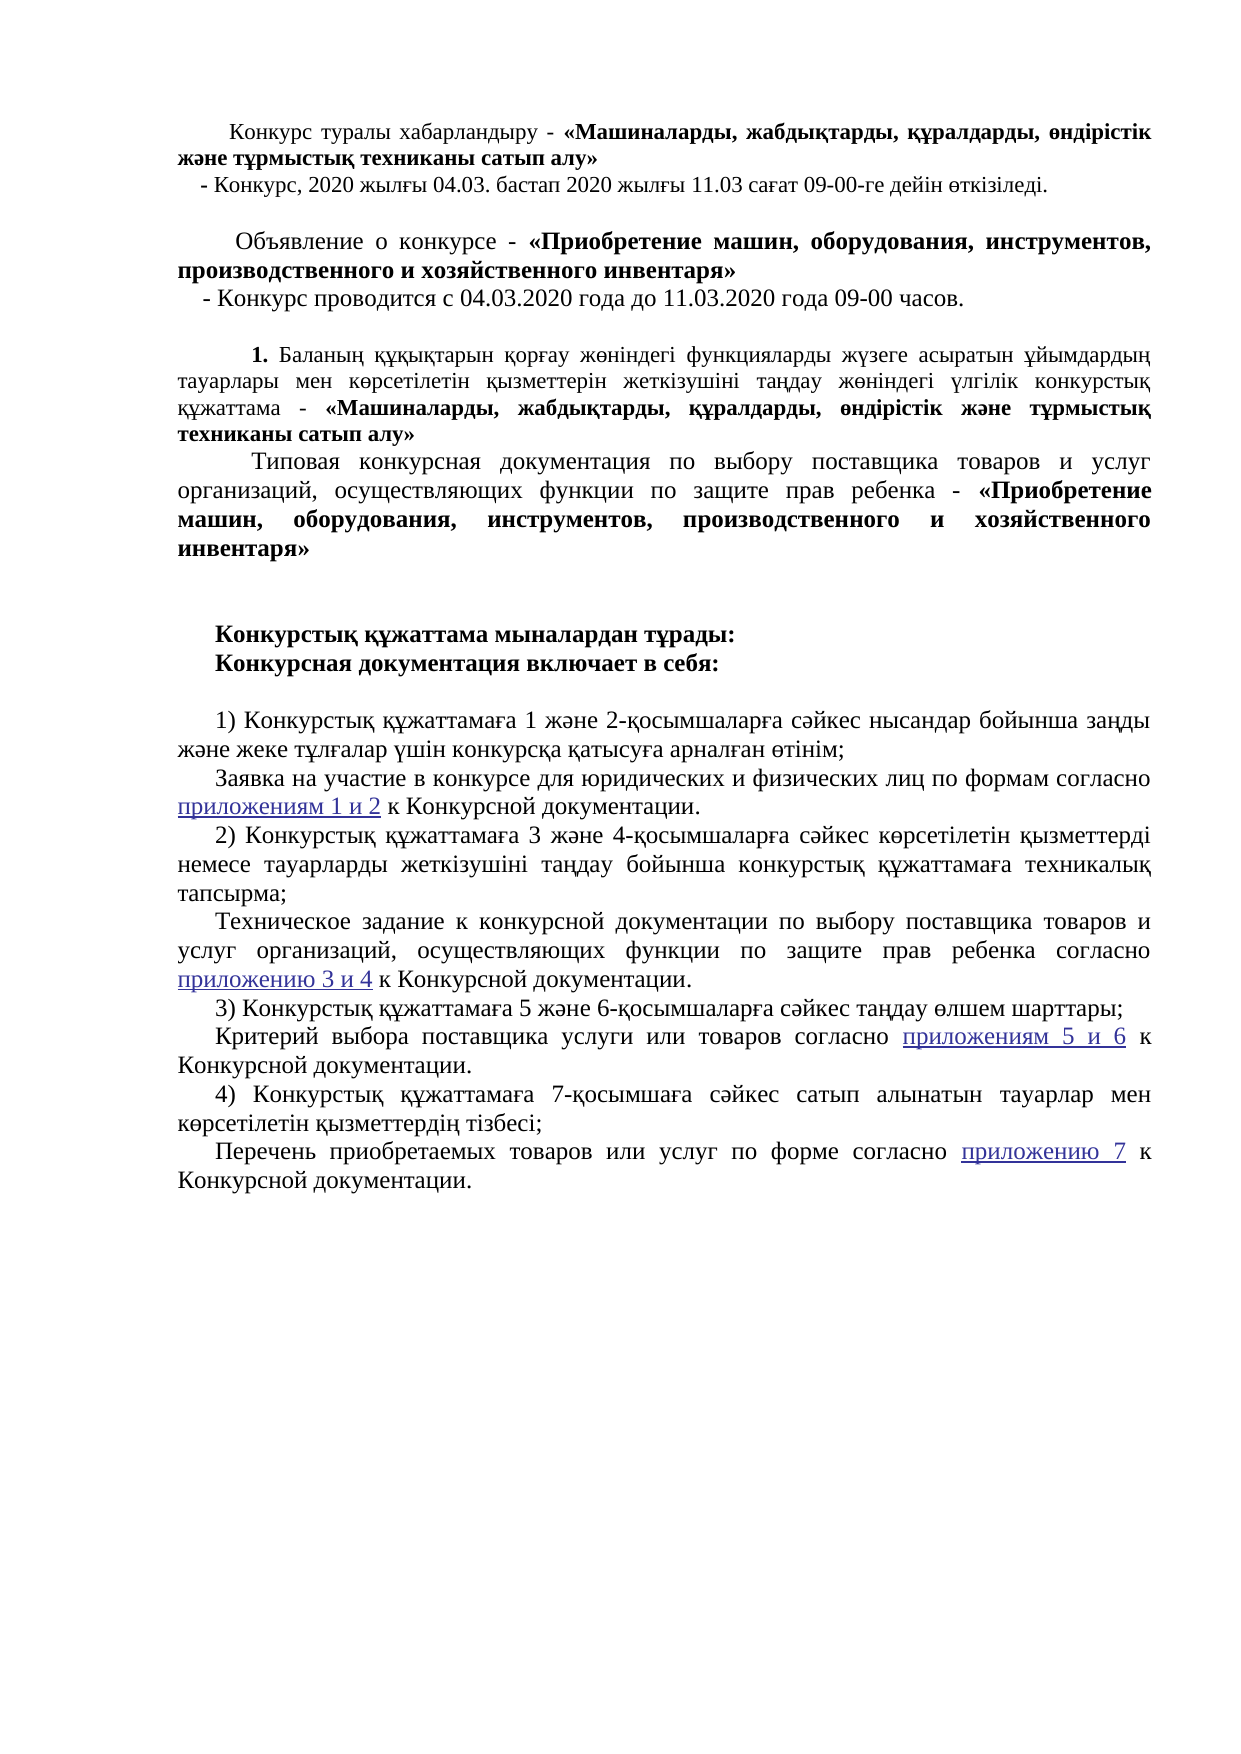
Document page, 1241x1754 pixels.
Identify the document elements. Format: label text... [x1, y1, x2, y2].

text Типовая конкурсная документация по выбору поставщика товаров и услуг организаций, осуществляющих функции по защите прав ребенка - «Приобретение машин, оборудования, инструментов, производственного и хозяйственного инвентаря» [177, 446, 1152, 561]
list Конкурстық құжаттама мыналардан тұрады: [177, 619, 1152, 648]
text 2) Конкурстық құжаттамаға 3 және 4-қосымшаларға сәйкес көрсетілетін қызметтерді немесе тауарларды жеткізушіні таңдау бойынша конкурстық құжаттамаға техникалық тапсырма; [177, 820, 1152, 906]
text Техническое задание к конкурсной документации по выбору поставщика товаров и услуг организаций, осуществляющих функции по защите прав ребенка согласно приложению 3 и 4 к Конкурсной документации. [177, 906, 1152, 993]
text 4) Конкурстық құжаттамаға 7-қосымшаға сәйкес сатып алынатын тауарлар мен көрсетілетін қызметтердің тізбесі; [177, 1079, 1152, 1136]
text Объявление о конкурсе - «Приобретение машин, оборудования, инструментов, производственного и хозяйственного инвентаря» [177, 226, 1152, 283]
text 1) Конкурстық құжаттамаға 1 және 2-қосымшаларға сәйкес нысандар бойынша заңды және жеке тұлғалар үшін конкурсқа қатысуға арналған өтінім; [177, 705, 1152, 763]
text Заявка на участие в конкурсе для юридических и физических лиц по формам согласно приложениям 1 и 2 к Конкурсной документации. [177, 763, 1152, 820]
text Перечень приобретаемых товаров или услуг по форме согласно приложению 7 к Конкурсной документации. [177, 1136, 1152, 1194]
text 3) Конкурстық құжаттамаға 5 және 6-қосымшаларға сәйкес таңдау өлшем шарттары; [177, 993, 1152, 1021]
list Конкурсная документация включает в себя: [177, 648, 1152, 676]
text 1. Баланың құқықтарын қорғау жөніндегі функцияларды жүзеге асыратын ұйымдардың тауарлары мен көрсетілетін қызметтерін жеткізушіні таңдау жөніндегі үлгілік конкурстық құжаттама - «Машиналарды, жабдықтарды, құралдарды, өндірістік және тұрмыстық техниканы сатып алу» [177, 341, 1152, 446]
text - Конкурс, 2020 жылғы 04.03. бастап 2020 жылғы 11.03 сағат 09-00-ге дейін өткізіледі. [177, 171, 1152, 197]
text Критерий выбора поставщика услуги или товаров согласно приложениям 5 и 6 к Конкурсной документации. [177, 1021, 1152, 1079]
text Конкурс туралы хабарландыру - «Машиналарды, жабдықтарды, құралдарды, өндірістік және тұрмыстық техниканы сатып алу» [177, 118, 1152, 171]
text - Конкурс проводится с 04.03.2020 года до 11.03.2020 года 09-00 часов. [177, 283, 1152, 312]
